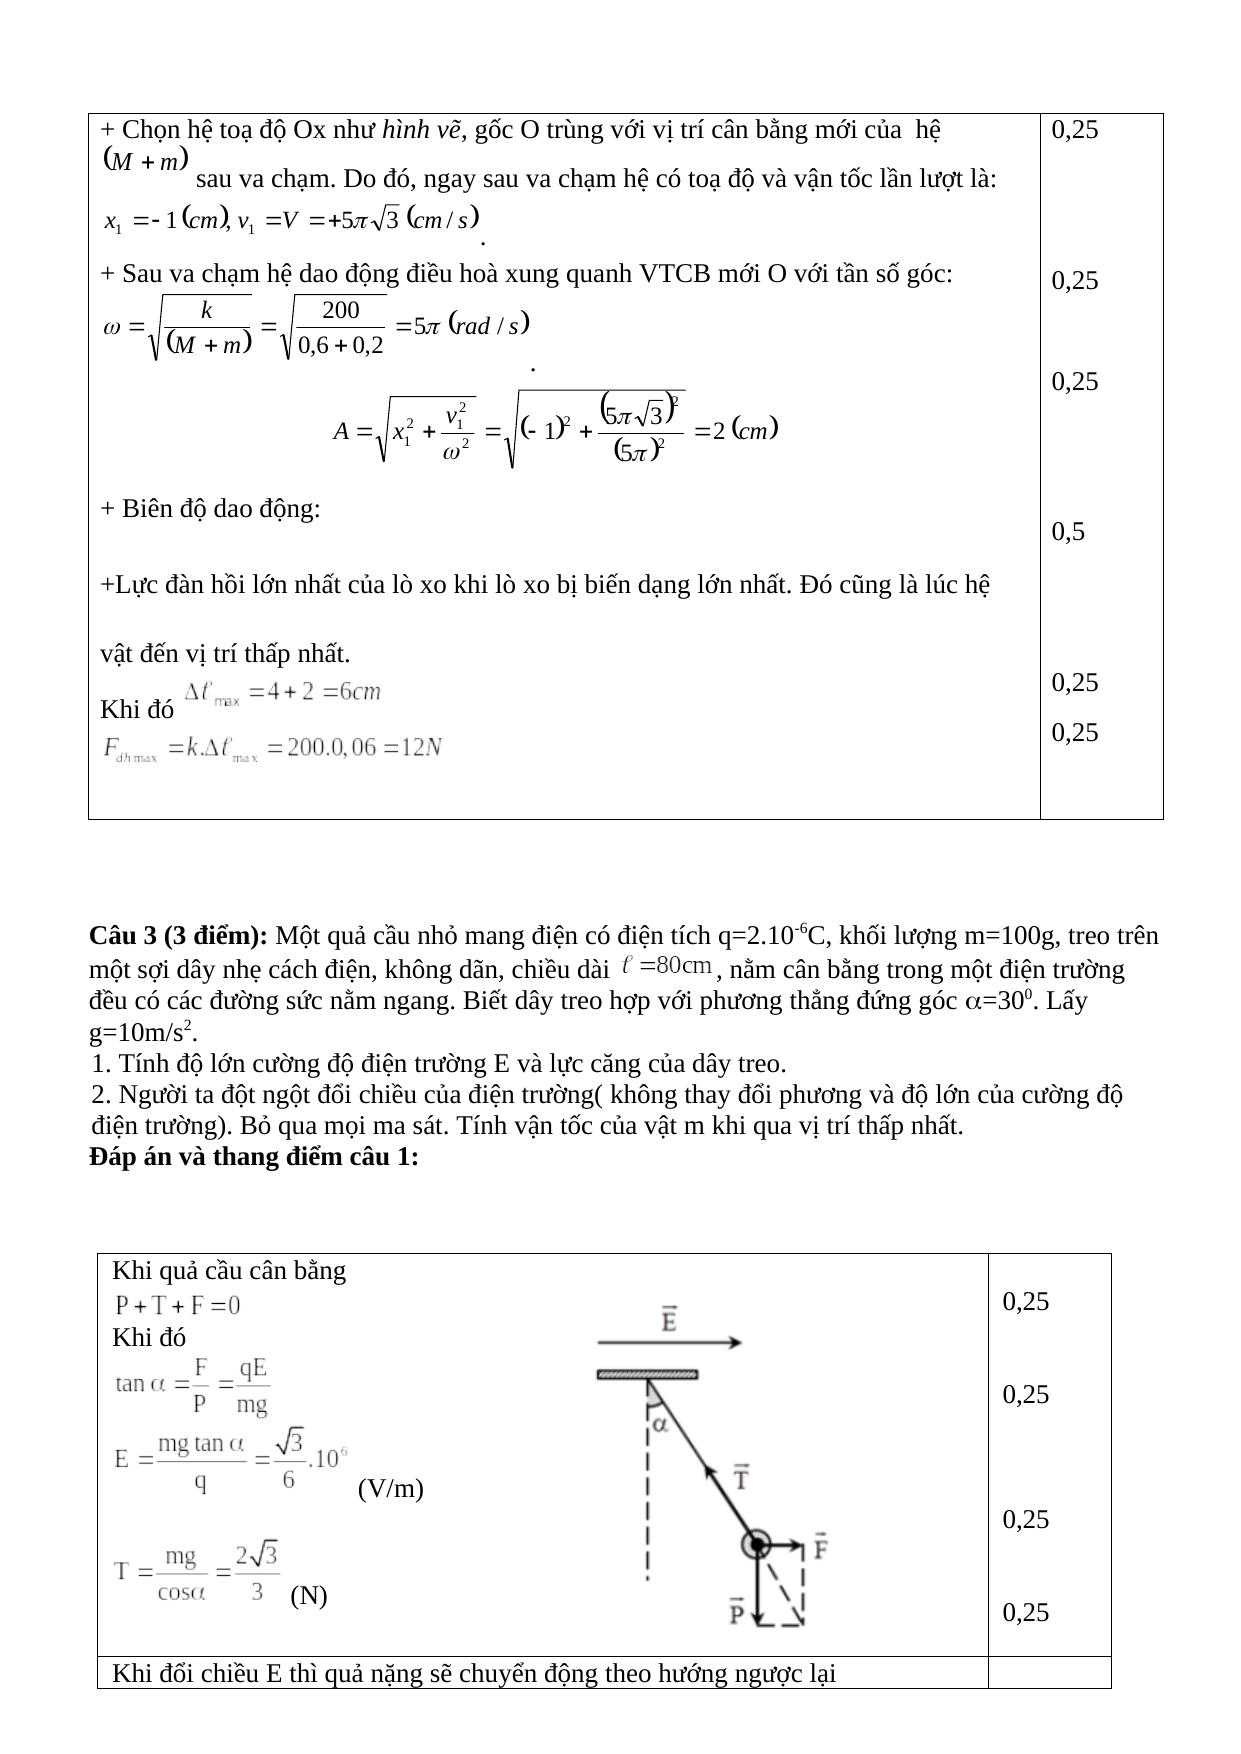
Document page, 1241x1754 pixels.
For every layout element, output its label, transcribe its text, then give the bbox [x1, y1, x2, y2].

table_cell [989, 1657, 1111, 1688]
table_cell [98, 1657, 988, 1688]
text Đáp án và thang điểm câu 1: [88, 1140, 1162, 1171]
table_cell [89, 114, 1040, 818]
text 2. Người ta đột ngột đổi chiều của điện trường( không thay đổi phương và độ lớn của cường độ điện trường). Bỏ qua mọi ma sát. Tính vận tốc của vật m khi qua vị trí thấp nhất. [91, 1078, 1162, 1140]
table_header 0,25 0,25 0,25 0,25 [989, 1254, 1111, 1656]
table_header Khi quả cầu cân bằng Khi đó (V/m) (N) [98, 1254, 988, 1656]
text 1. Tính độ lớn cường độ điện trường E và lực căng của dây treo. [91, 1047, 1162, 1078]
text Câu 3 (3 điểm): Một quả cầu nhỏ mang điện có điện tích q=2.10-6C, khối lượng m=100g, treo trên một sợi dây nhẹ cách điện, không dãn, chiều dài , nằm cân bằng trong một điện trường đều có các đường sức nằm ngang. Biết dây treo hợp với phương thẳng đứng góc =300. Lấy g=10m/s2. [88, 919, 1162, 1047]
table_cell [1041, 114, 1163, 818]
picture [570, 1268, 913, 1656]
